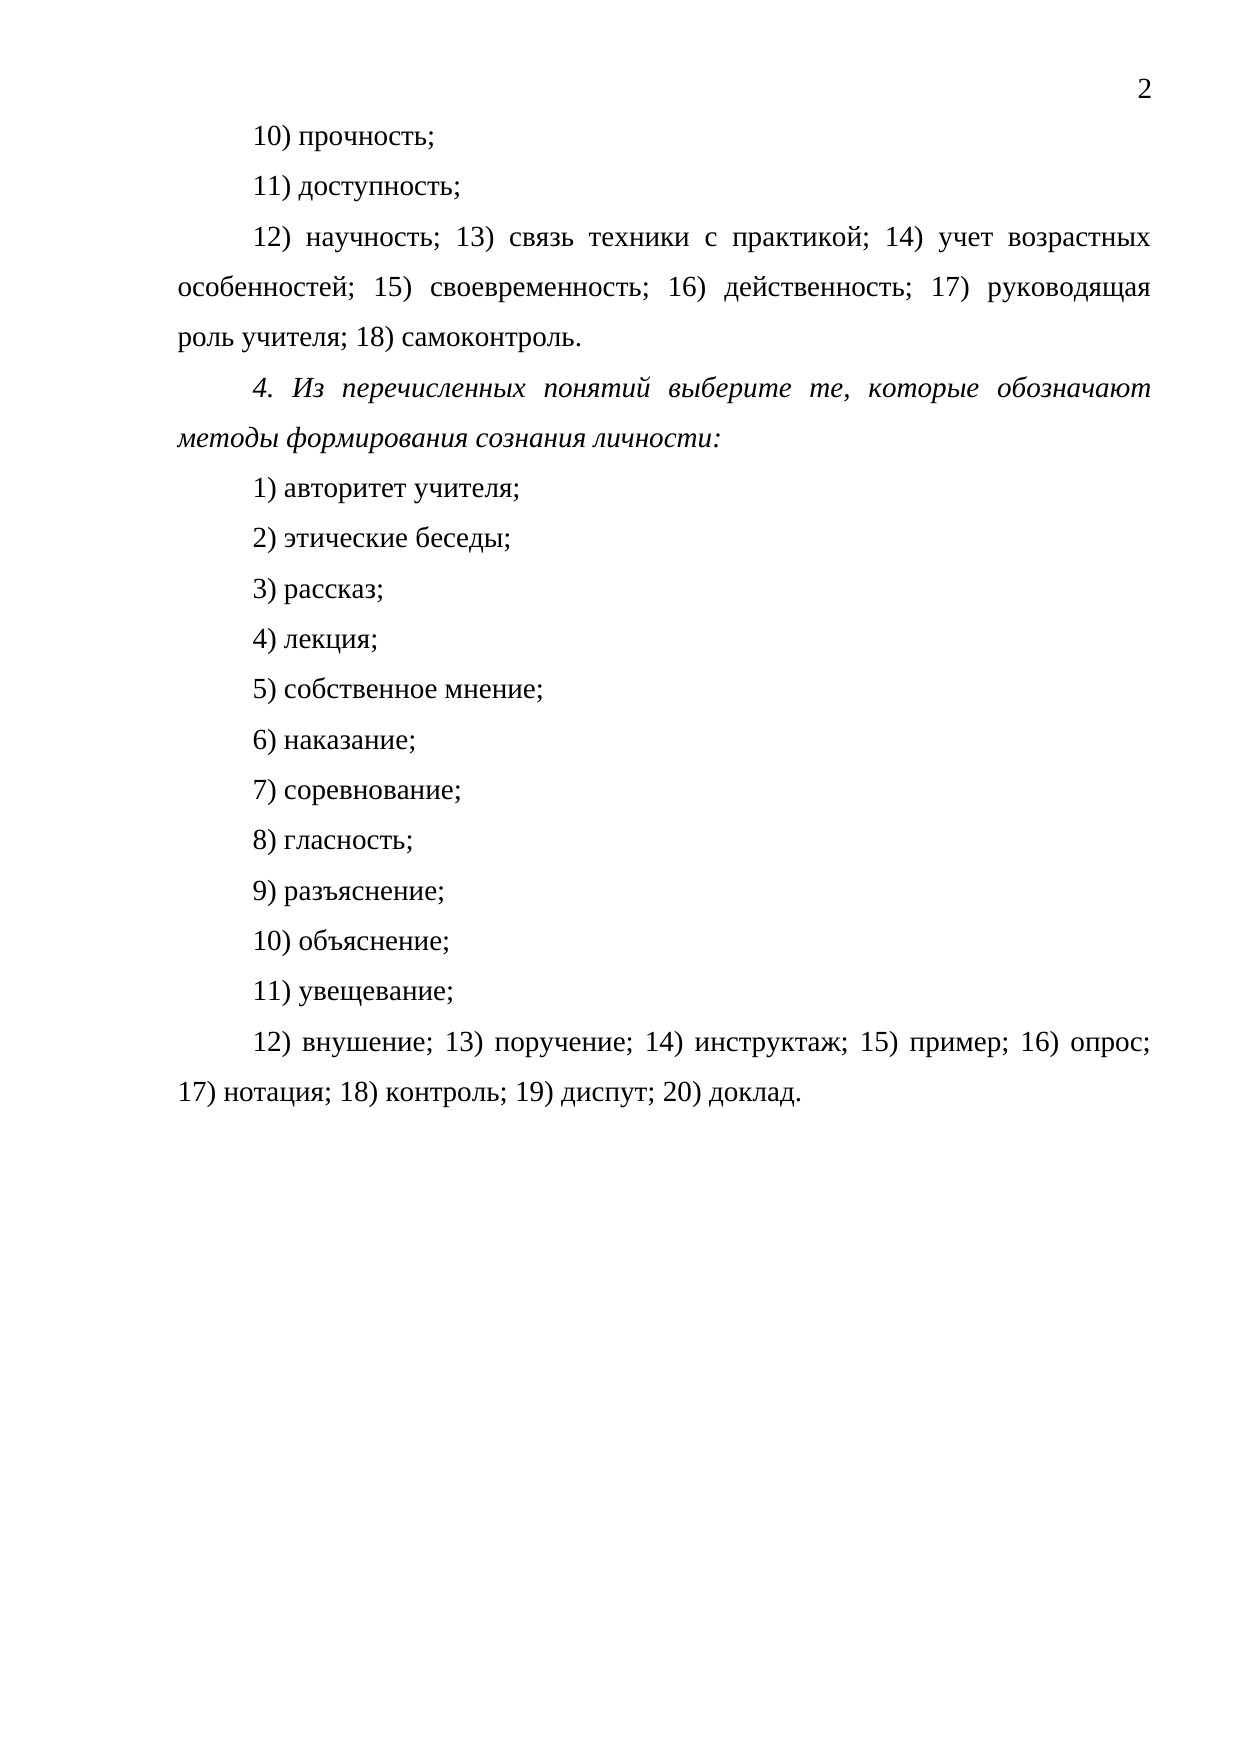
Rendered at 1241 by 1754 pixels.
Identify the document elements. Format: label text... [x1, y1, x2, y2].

text 10) прочность; [177, 118, 1152, 152]
text 8) гласность; [177, 822, 1152, 856]
text 2) этические беседы; [177, 521, 1152, 554]
text 11) доступность; [177, 168, 1152, 202]
text 11) увещевание; [177, 973, 1152, 1007]
text 5) собственное мнение; [177, 672, 1152, 705]
text 10) объяснение; [177, 923, 1152, 957]
text 4. Из перечисленных понятий выберите те, которые обозначают методы формирования сознания личности: [177, 370, 1152, 453]
text 1) авторитет учителя; [177, 470, 1152, 504]
text 7) соревнование; [177, 772, 1152, 806]
text 9) разъяснение; [177, 873, 1152, 906]
text 6) наказание; [177, 722, 1152, 755]
text 12) научность; 13) связь техники с практикой; 14) учет возрастных особенностей; 15) своевременность; 16) действенность; 17) руководящая роль учителя; 18) самоконтроль. [177, 219, 1152, 353]
text 3) рассказ; [177, 571, 1152, 604]
text 12) внушение; 13) поручение; 14) инструктаж; 15) пример; 16) опрос; 17) нотация; 18) контроль; 19) диспут; 20) доклад. [177, 1024, 1152, 1108]
text 4) лекция; [177, 621, 1152, 655]
